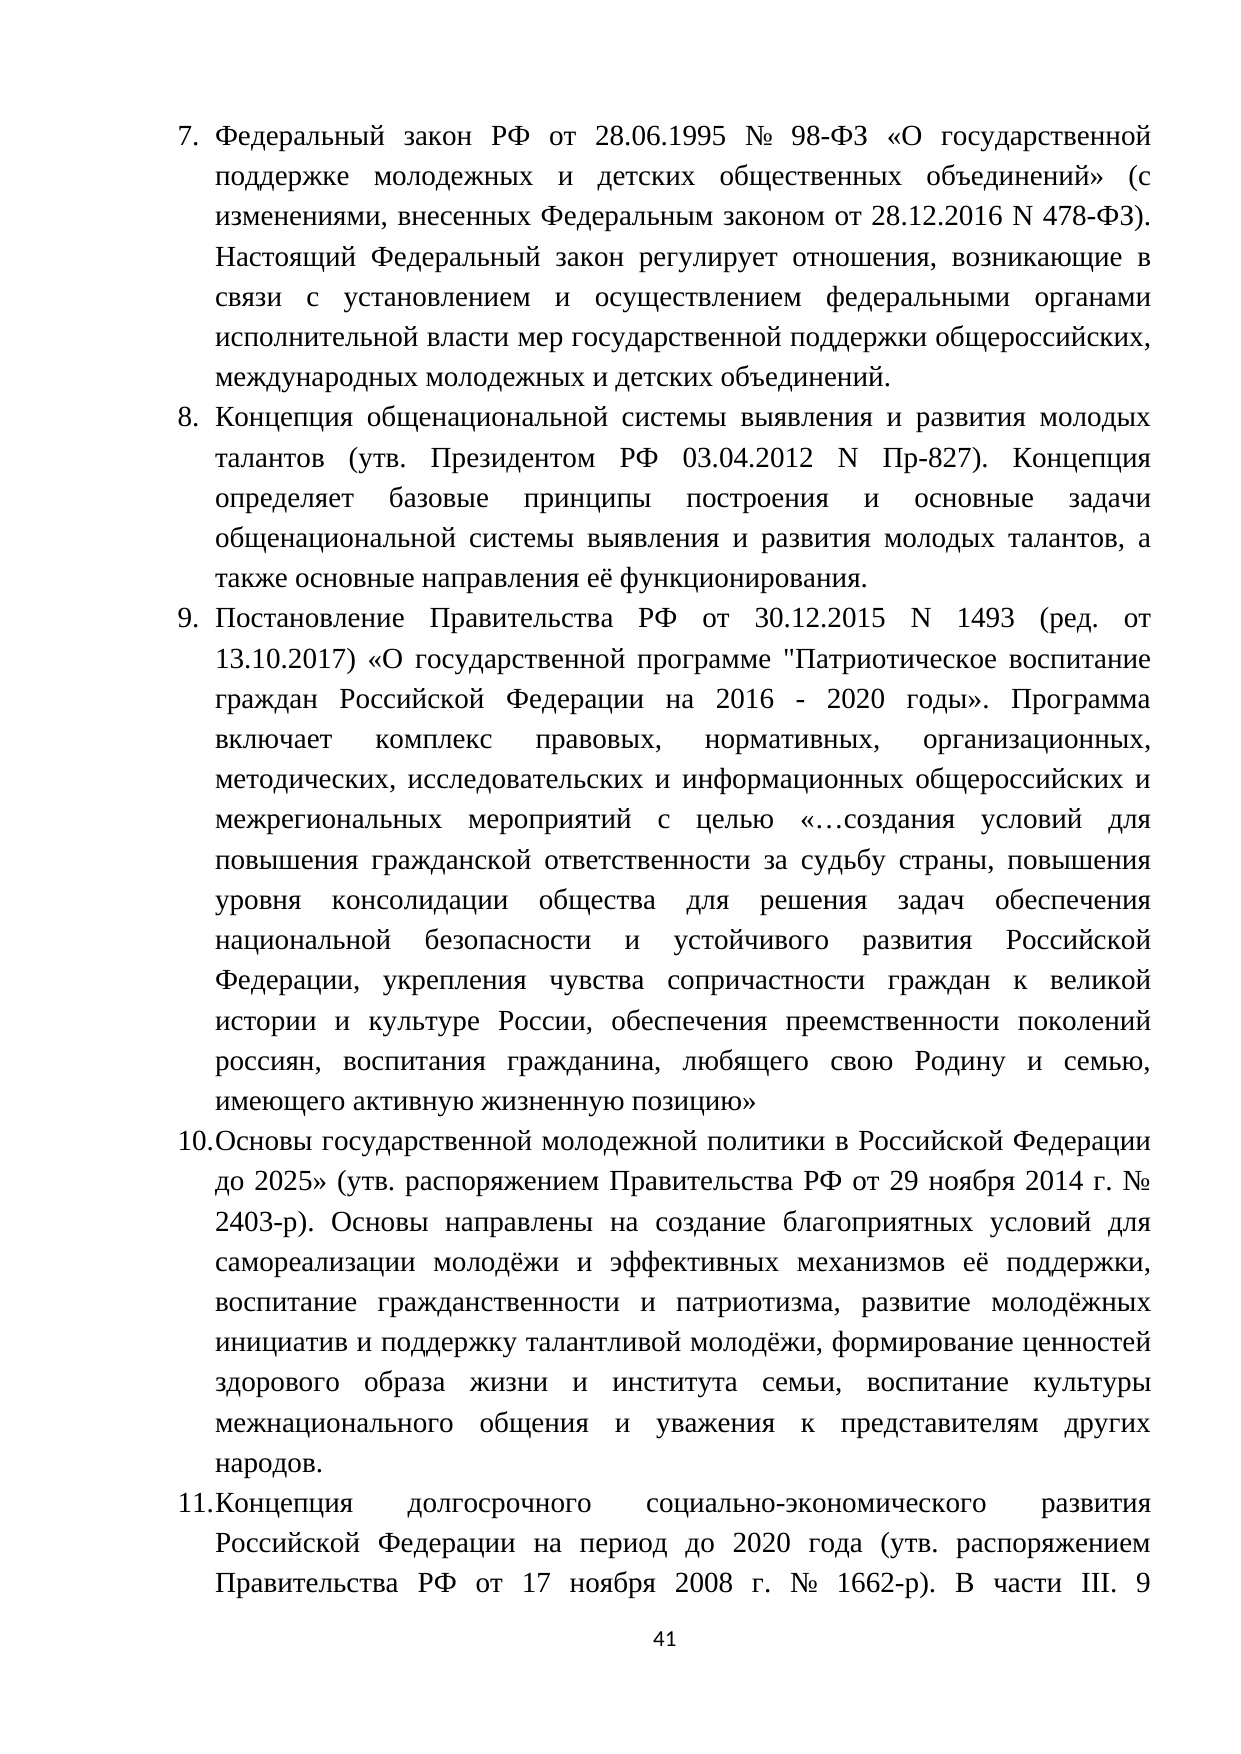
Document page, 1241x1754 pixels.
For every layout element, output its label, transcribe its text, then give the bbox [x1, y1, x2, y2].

list Постановление Правительства РФ от 30.12.2015 N 1493 (ред. от 13.10.2017) «О государственной программе "Патриотическое воспитание граждан Российской Федерации на 2016 - 2020 годы». Программа включает комплекс правовых, нормативных, организационных, методических, исследовательских и информационных общероссийских и межрегиональных мероприятий с целью «…создания условий для повышения гражданской ответственности за судьбу страны, повышения уровня консолидации общества для решения задач обеспечения национальной безопасности и устойчивого развития Российской Федерации, укрепления чувства сопричастности граждан к великой истории и культуре России, обеспечения преемственности поколений россиян, воспитания гражданина, любящего свою Родину и семью, имеющего активную жизненную позицию» [177, 601, 1152, 1117]
list Концепция общенациональной системы выявления и развития молодых талантов (утв. Президентом РФ 03.04.2012 N Пр-827). Концепция определяет базовые принципы построения и основные задачи общенациональной системы выявления и развития молодых талантов, а также основные направления её функционирования. [177, 399, 1152, 594]
list Федеральный закон РФ от 28.06.1995 № 98-ФЗ «О государственной поддержке молодежных и детских общественных объединений» (с изменениями, внесенных Федеральным законом от 28.12.2016 N 478-ФЗ). Настоящий Федеральный закон регулирует отношения, возникающие в связи с установлением и осуществлением федеральными органами исполнительной власти мер государственной поддержки общероссийских, международных молодежных и детских объединений. [177, 118, 1152, 393]
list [177, 1485, 1152, 1599]
list Основы государственной молодежной политики в Российской Федерации до 2025» (утв. распоряжением Правительства РФ от 29 ноября 2014 г. № 2403-р). Основы направлены на создание благоприятных условий для самореализации молодёжи и эффективных механизмов её поддержки, воспитание гражданственности и патриотизма, развитие молодёжных инициатив и поддержку талантливой молодёжи, формирование ценностей здорового образа жизни и института семьи, воспитание культуры межнационального общения и уважения к представителям других народов. [177, 1123, 1152, 1478]
